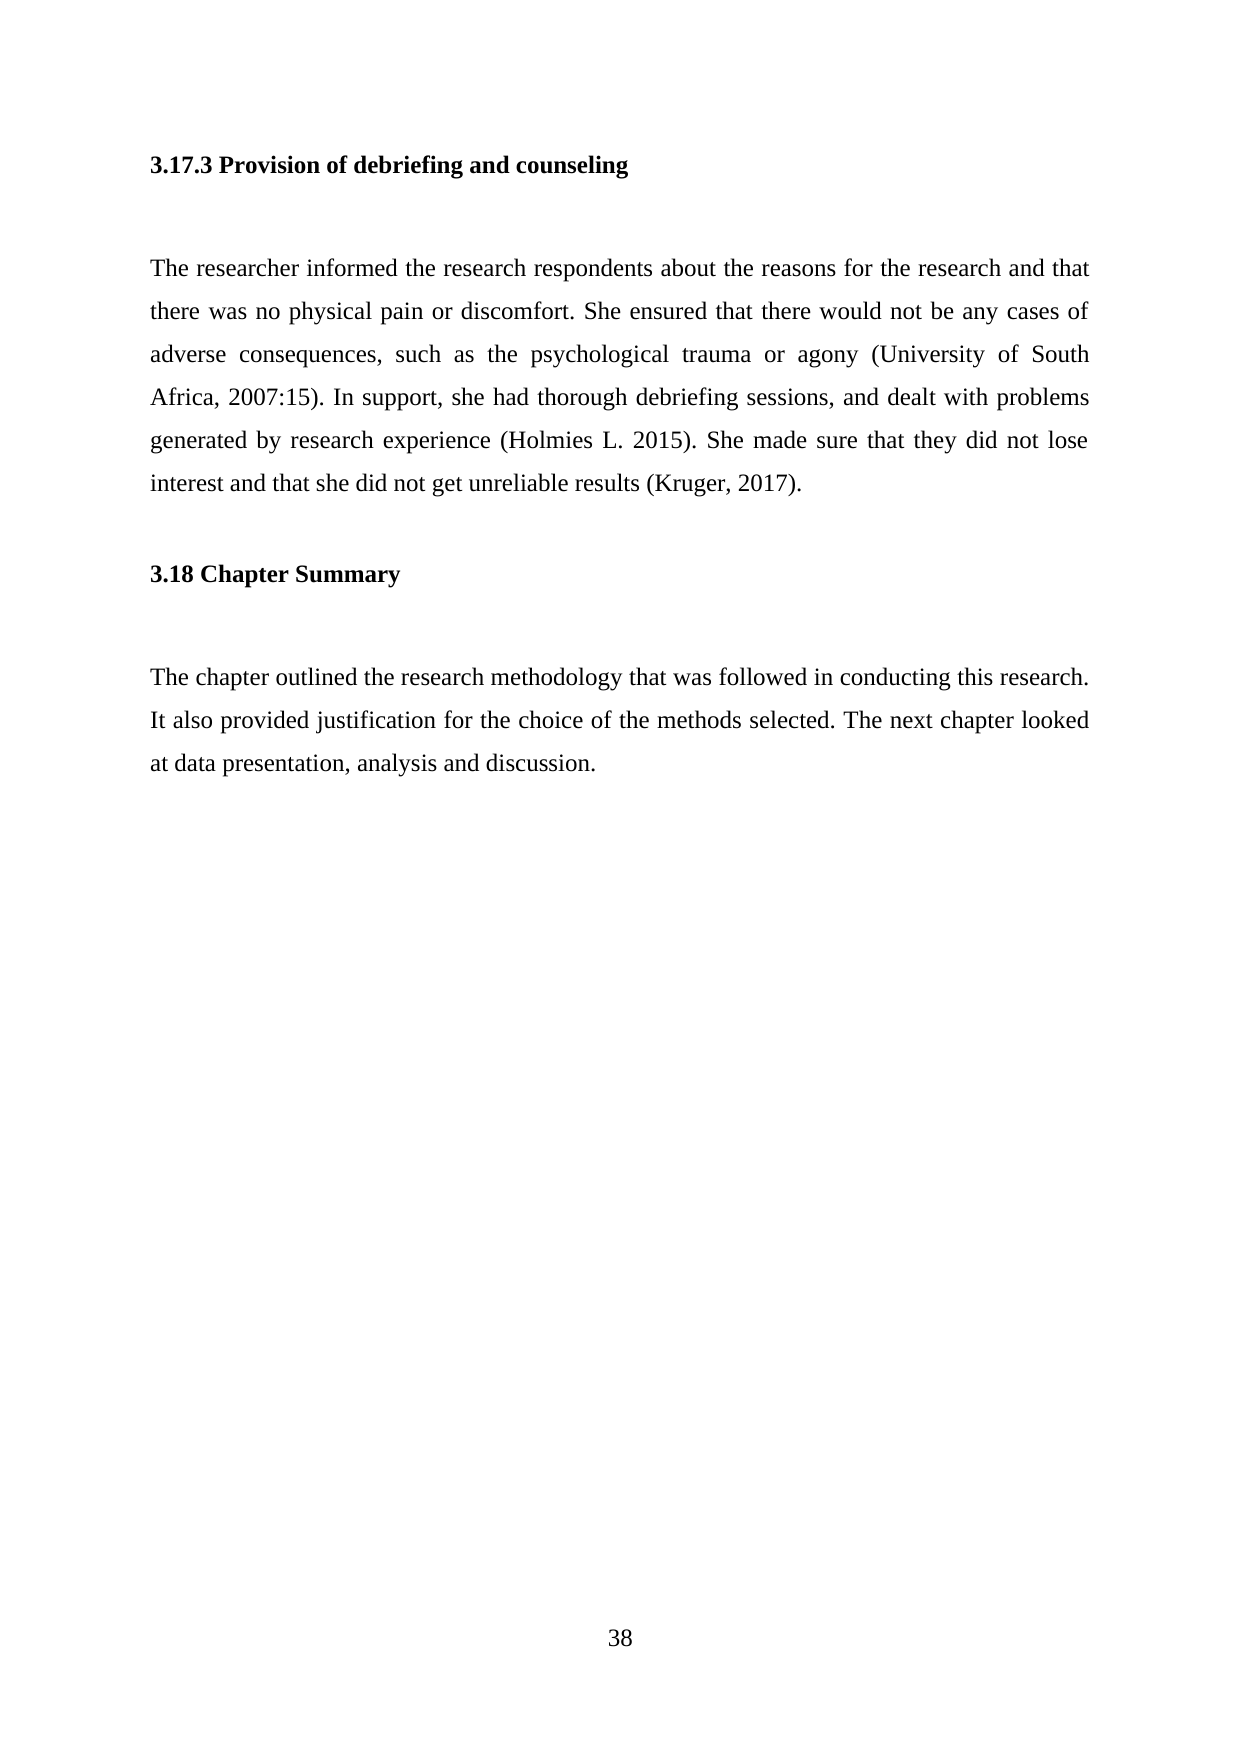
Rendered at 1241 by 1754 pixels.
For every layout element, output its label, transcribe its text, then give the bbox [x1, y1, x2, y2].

subtitle 3.18 Chapter Summary [150, 559, 1090, 588]
text The chapter outlined the research methodology that was followed in conducting this research. It also provided justification for the choice of the methods selected. The next chapter looked at data presentation, analysis and discussion. [150, 662, 1090, 777]
text The researcher informed the research respondents about the reasons for the research and that there was no physical pain or discomfort. She ensured that there would not be any cases of adverse consequences, such as the psychological trauma or agony (University of South Africa, 2007:15). In support, she had thorough debriefing sessions, and dealt with problems generated by research experience (Holmies L. 2015). She made sure that they did not lose interest and that she did not get unreliable results (Kruger, 2017). [150, 253, 1090, 497]
subtitle 3.17.3 Provision of debriefing and counseling [150, 150, 1090, 179]
